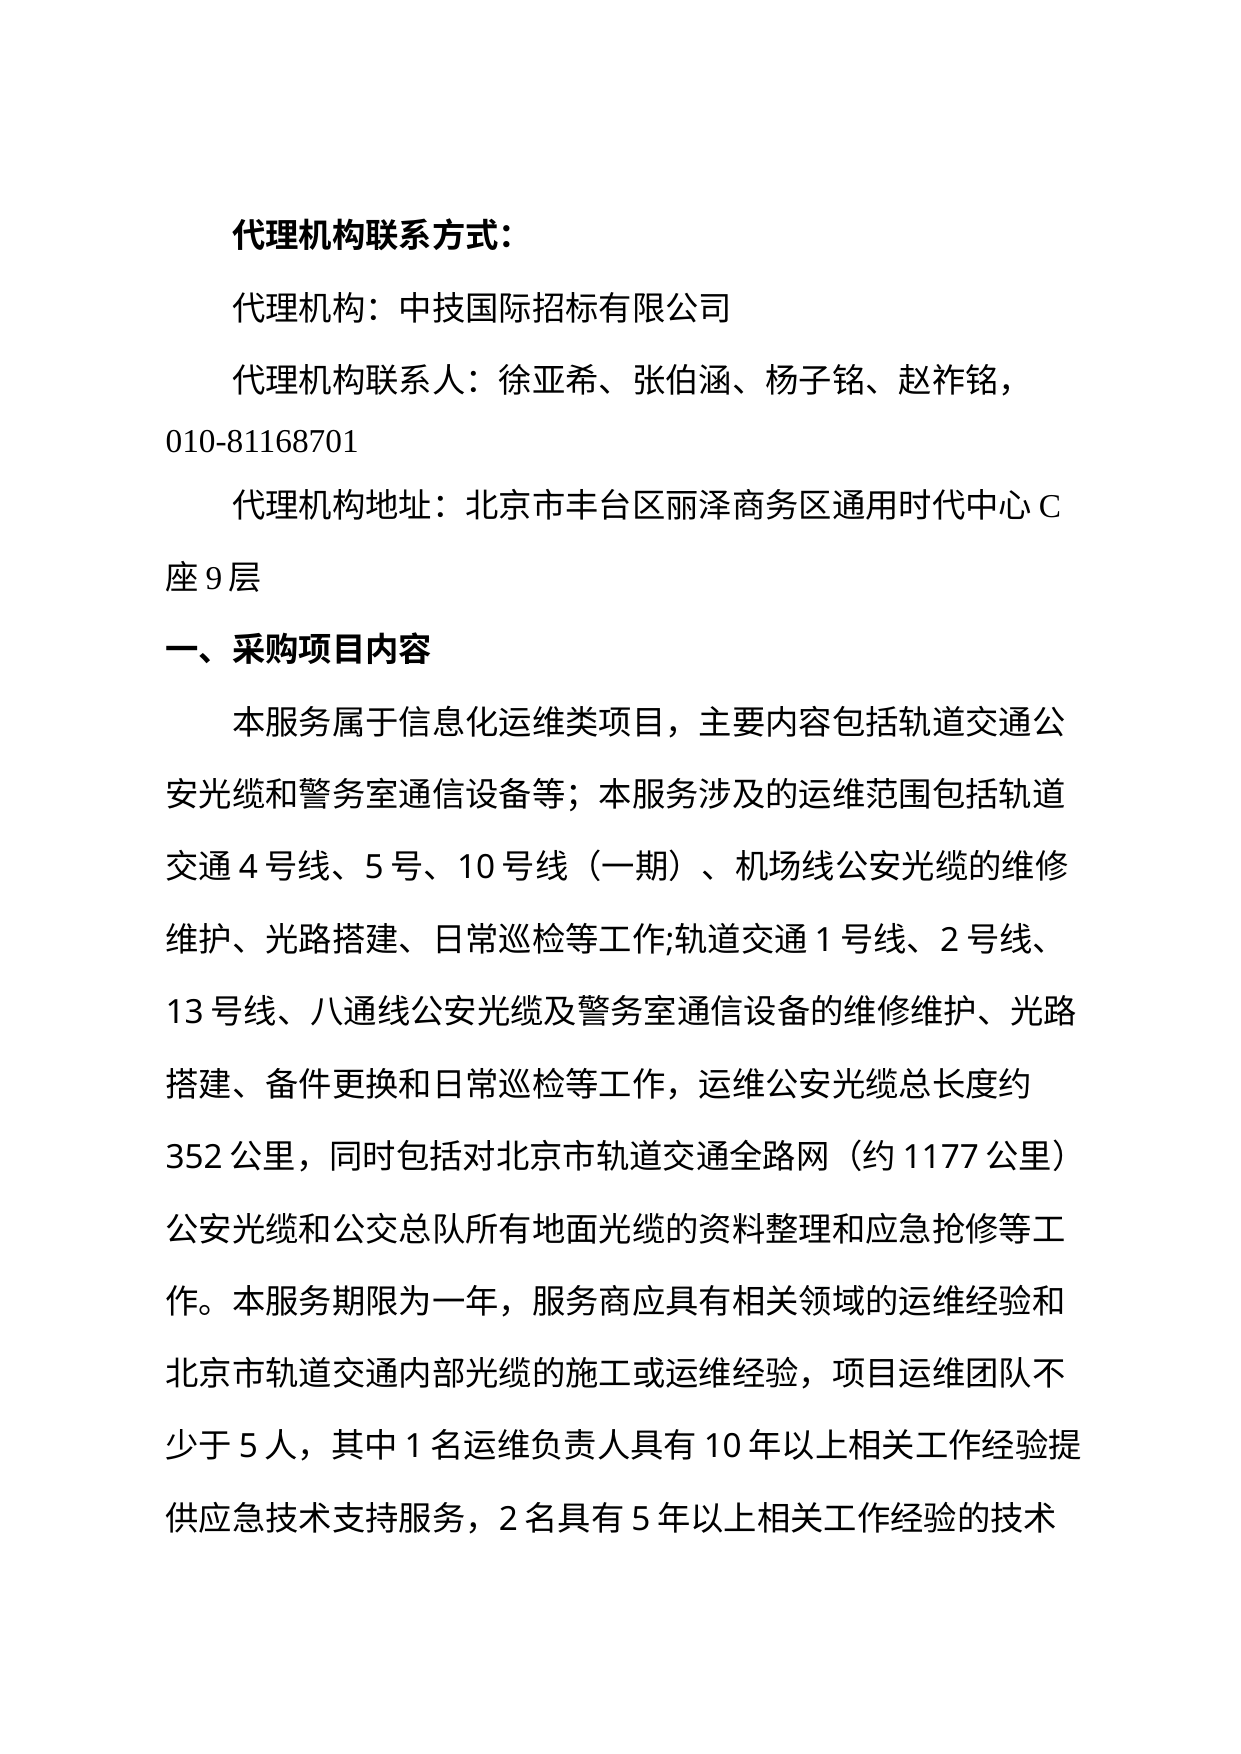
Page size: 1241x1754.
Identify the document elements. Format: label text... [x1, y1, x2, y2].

text 代理机构：中技国际招标有限公司 [165, 281, 1087, 330]
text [165, 696, 1087, 1540]
text 代理机构联系方式： [165, 209, 1087, 257]
text 代理机构地址：北京市丰台区丽泽商务区通用时代中心C座9层 [165, 479, 1087, 599]
text 代理机构联系人：徐亚希、张伯涵、杨子铭、赵祚铭，010-81168701 [165, 354, 1087, 459]
list 采购项目内容 [165, 623, 1087, 671]
